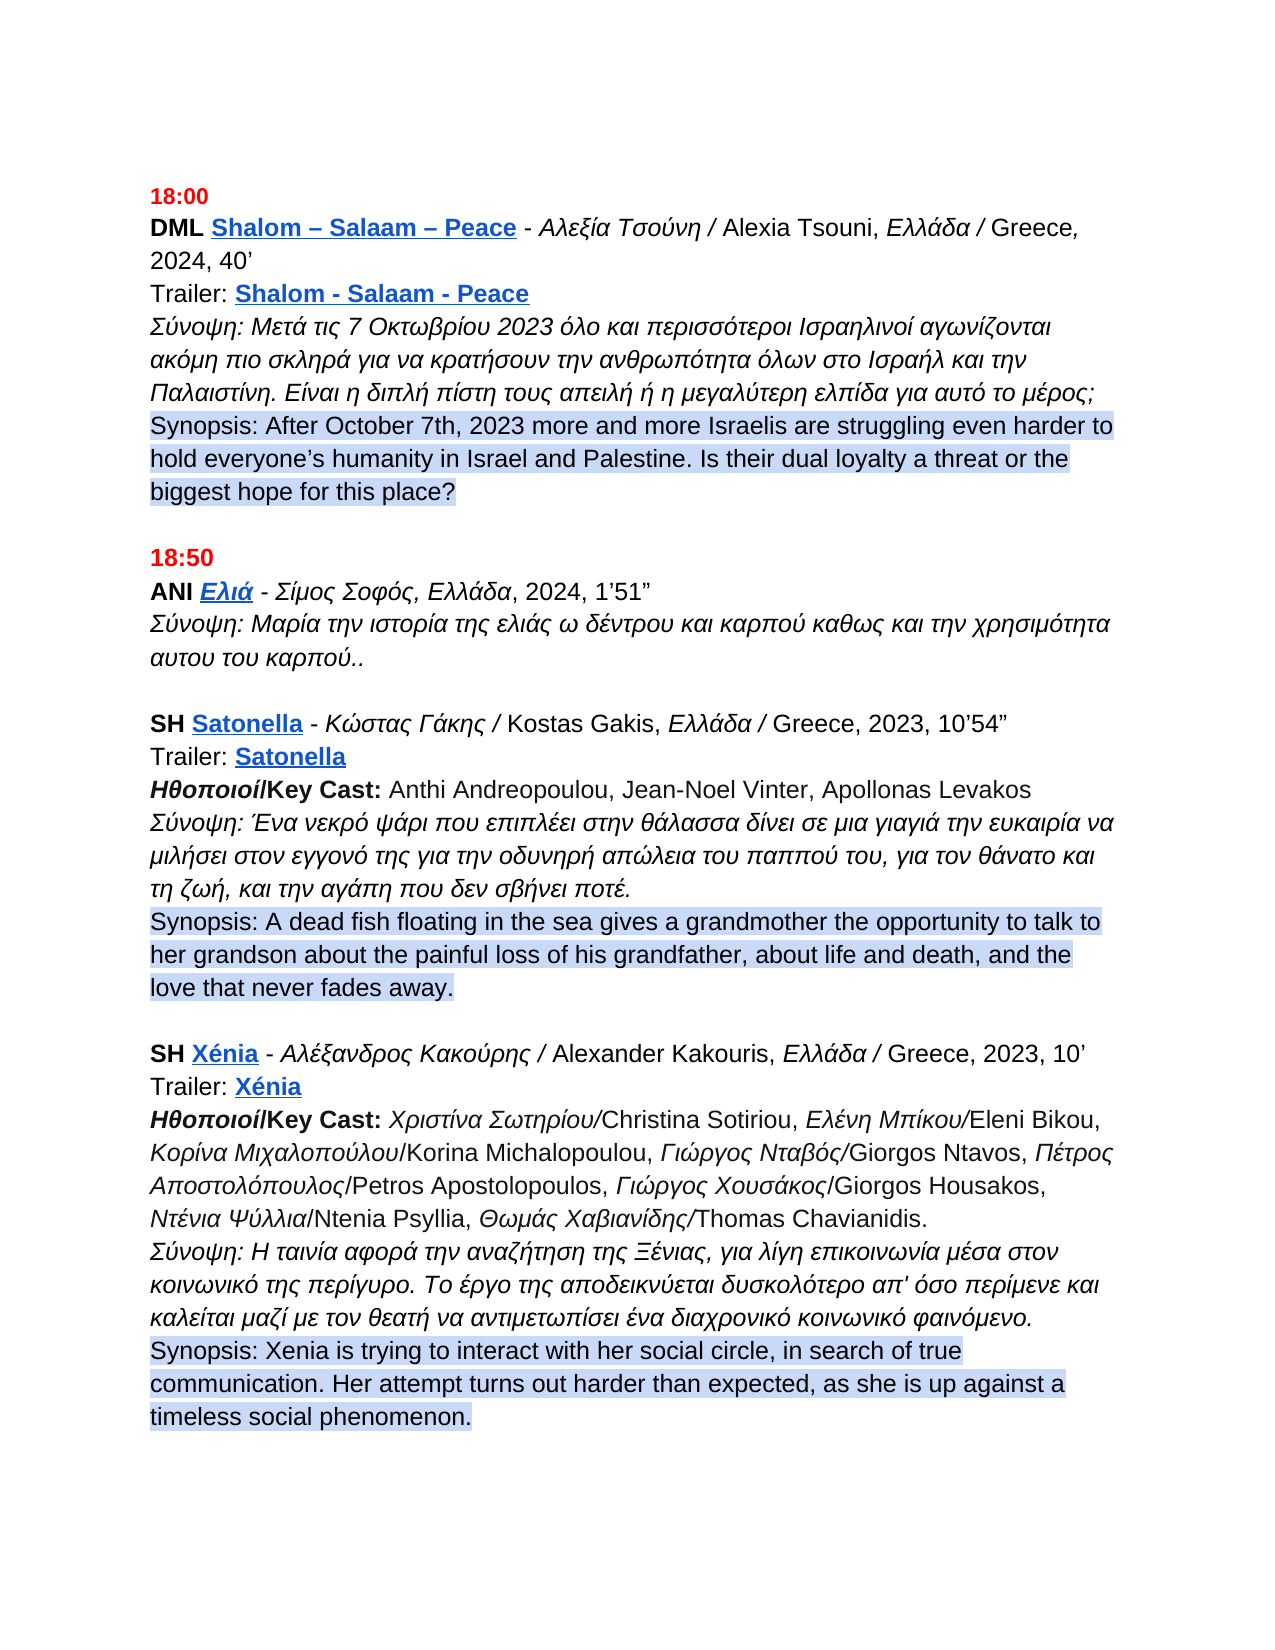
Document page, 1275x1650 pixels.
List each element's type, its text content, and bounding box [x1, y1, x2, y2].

text Σύνοψη: Η ταινία αφορά την αναζήτηση της Ξένιας, για λίγη επικοινωνία μέσα στον κοινωνικό της περίγυρο. Το έργο της αποδεικνύεται δυσκολότερο απ' όσο περίμενε και καλείται μαζί με τον θεατή να αντιμετωπίσει ένα διαχρονικό κοινωνικό φαινόμενο. [150, 1237, 1125, 1332]
text Trailer: Xénia [150, 1072, 1125, 1101]
text Σύνοψη: Μετά τις 7 Οκτωβρίου 2023 όλο και περισσότεροι Ισραηλινοί αγωνίζονται ακόμη πιο σκληρά για να κρατήσουν την ανθρωπότητα όλων στο Ισραήλ και την Παλαιστίνη. Είναι η διπλή πίστη τους απειλή ή η μεγαλύτερη ελπίδα για αυτό το μέρος; [150, 312, 1125, 407]
text DML Shalom – Salaam – Peace - Αλεξία Τσούνη / Alexia Tsouni, Ελλάδα / Greece, 2024, 40’ [150, 213, 1125, 275]
text Σύνοψη: Μαρία την ιστορία της ελιάς ω δέντρου και καρπού καθως και την χρησιμότητα αυτου του καρπού.. [150, 609, 1125, 671]
text 18:50 [150, 543, 1125, 572]
text SH Satonella - Κώστας Γάκης / Kostas Gakis, Ελλάδα / Greece, 2023, 10’54” [150, 708, 1125, 737]
text Σύνοψη: Ένα νεκρό ψάρι που επιπλέει στην θάλασσα δίνει σε μια γιαγιά την ευκαιρία να μιλήσει στον εγγονό της για την οδυνηρή απώλεια του παππού του, για τον θάνατο και τη ζωή, και την αγάπη που δεν σβήνει ποτέ. [150, 808, 1125, 902]
text Trailer: Satonella [150, 742, 1125, 770]
text Synopsis: After October 7th, 2023 more and more Israelis are struggling even harder to hold everyone’s humanity in Israel and Palestine. Is their dual loyalty a threat or the biggest hope for this place? [150, 411, 1125, 506]
text Synopsis: Xenia is trying to interact with her social circle, in search of true communication. Her attempt turns out harder than expected, as she is up against a timeless social phenomenon. [150, 1336, 1125, 1431]
text Ηθοποιοί/Key Cast: Anthi Andreopoulou, Jean-Noel Vinter, Apollonas Levakos [150, 774, 1125, 803]
text ANI Ελιά - Σίμος Σοφός, Ελλάδα, 2024, 1’51” [150, 576, 1125, 605]
text SH Xénia - Αλέξανδρος Κακούρης / Alexander Kakouris, Ελλάδα / Greece, 2023, 10’ [150, 1039, 1125, 1067]
text Synopsis: A dead fish floating in the sea gives a grandmother the opportunity to talk to her grandson about the painful loss of his grandfather, about life and death, and the love that never fades away. [150, 907, 1125, 1001]
text 18:00 [150, 183, 1125, 209]
text Ηθοποιοί/Key Cast: Χριστίνα Σωτηρίου/Christina Sotiriou, Ελένη Μπίκου/Eleni Bikou, Κορίνα Μιχαλοπούλου/Korina Michalopoulou, Γιώργος Νταβός/Giorgos Ntavos, Πέτρος Αποστολόπουλος/Petros Apostolopoulos, Γιώργος Χουσάκος/Giorgos Housakos, Ντένια Ψύλλια/Ntenia Psyllia, Θωμάς Χαβιανίδης/Thomas Chavianidis. [150, 1105, 1125, 1233]
text Trailer: Shalom - Salaam - Peace [150, 279, 1125, 308]
